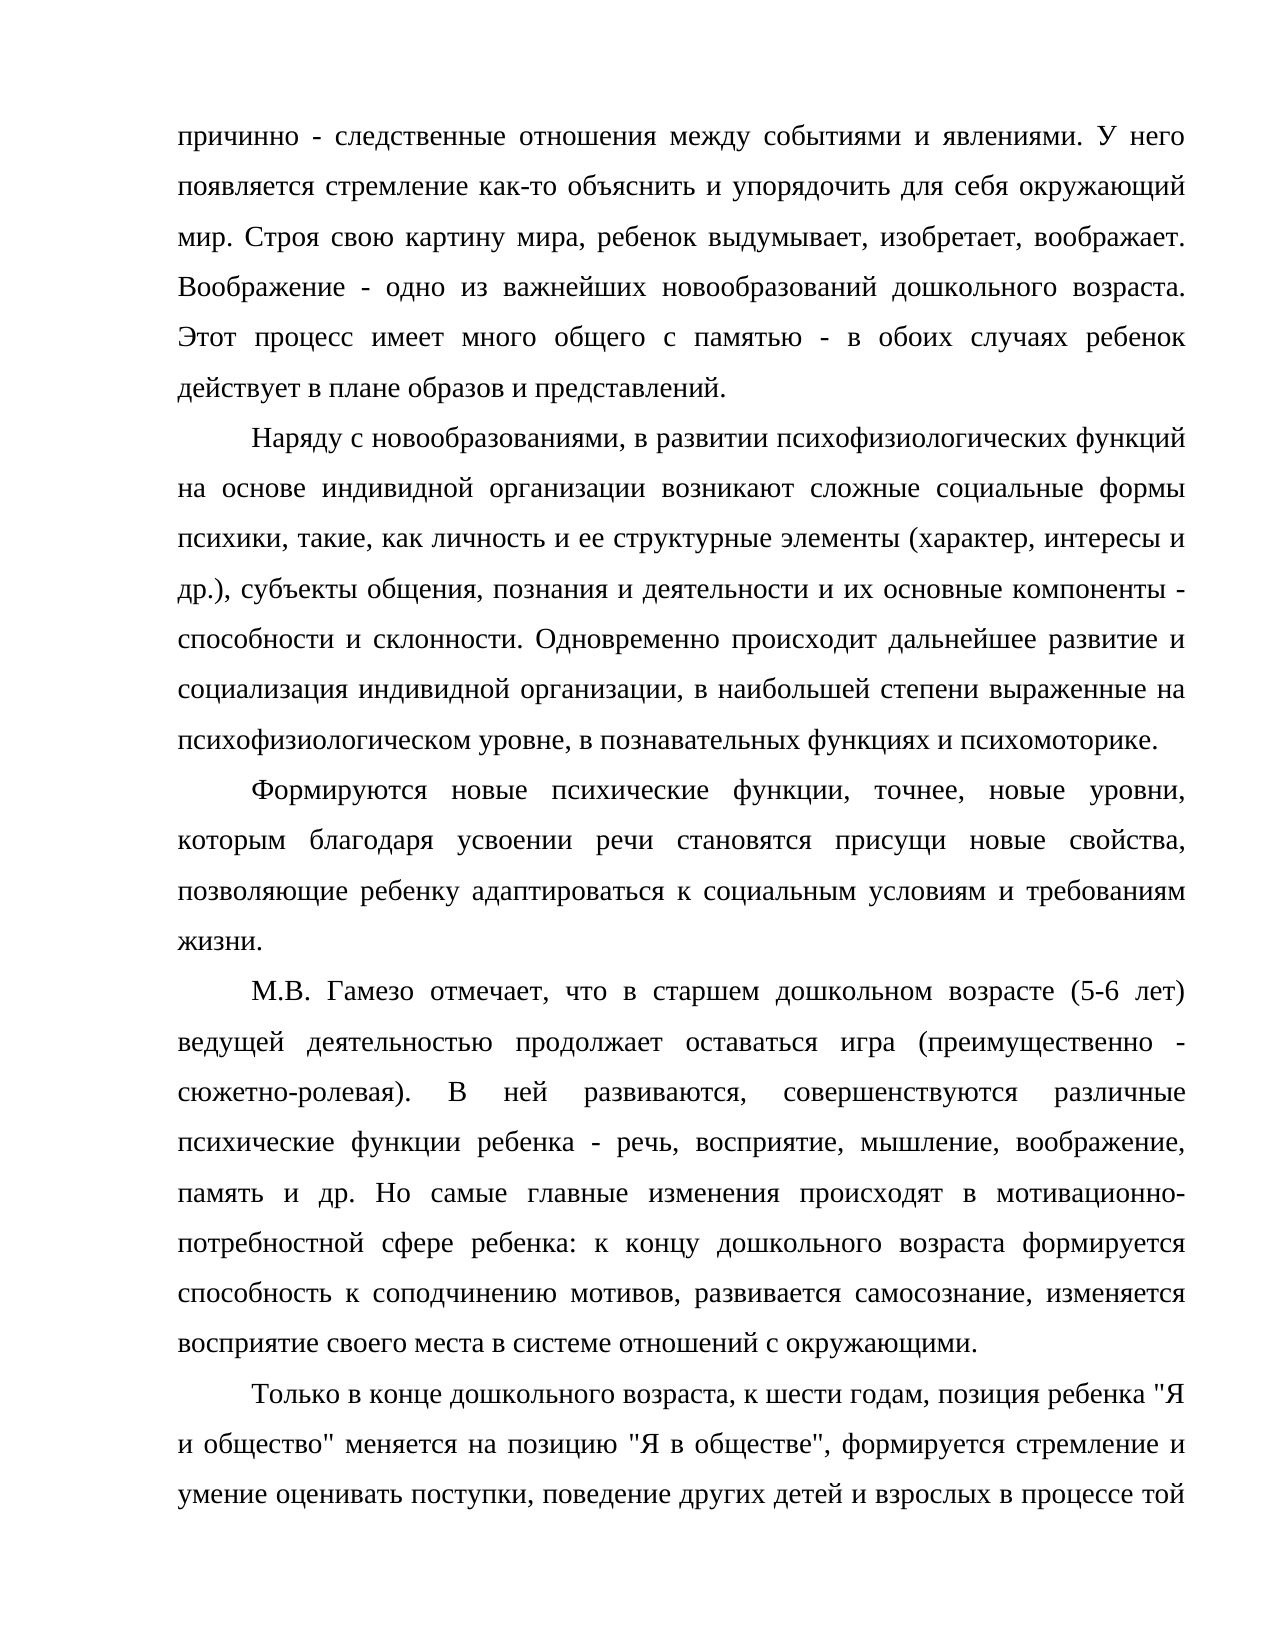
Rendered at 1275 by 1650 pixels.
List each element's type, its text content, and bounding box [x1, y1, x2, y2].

text Формируются новые психические функции, точнее, новые уровни, которым благодаря усвоении речи становятся присущи новые свойства, позволяющие ребенку адаптироваться к социальным условиям и требованиям жизни. [177, 772, 1186, 957]
text Наряду с новообразованиями, в развитии психофизиологических функций на основе индивидной организации возникают сложные социальные формы психики, такие, как личность и ее структурные элементы (характер, интересы и др.), субъекты общения, познания и деятельности и их основные компоненты - способности и склонности. Одновременно происходит дальнейшее развитие и социализация индивидной организации, в наибольшей степени выраженные на психофизиологическом уровне, в познавательных функциях и психомоторике. [177, 420, 1186, 755]
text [177, 118, 1186, 403]
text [177, 1376, 1186, 1510]
text М.В. Гамезо отмечает, что в старшем дошкольном возрасте (5-6 лет) ведущей деятельностью продолжает оставаться игра (преимущественно - сюжетно-ролевая). В ней развиваются, совершенствуются различные психические функции ребенка - речь, восприятие, мышление, воображение, память и др. Но самые главные изменения происходят в мотивационно-потребностной сфере ребенка: к концу дошкольного возраста формируется способность к соподчинению мотивов, развивается самосознание, изменяется восприятие своего места в системе отношений с окружающими. [177, 973, 1186, 1359]
